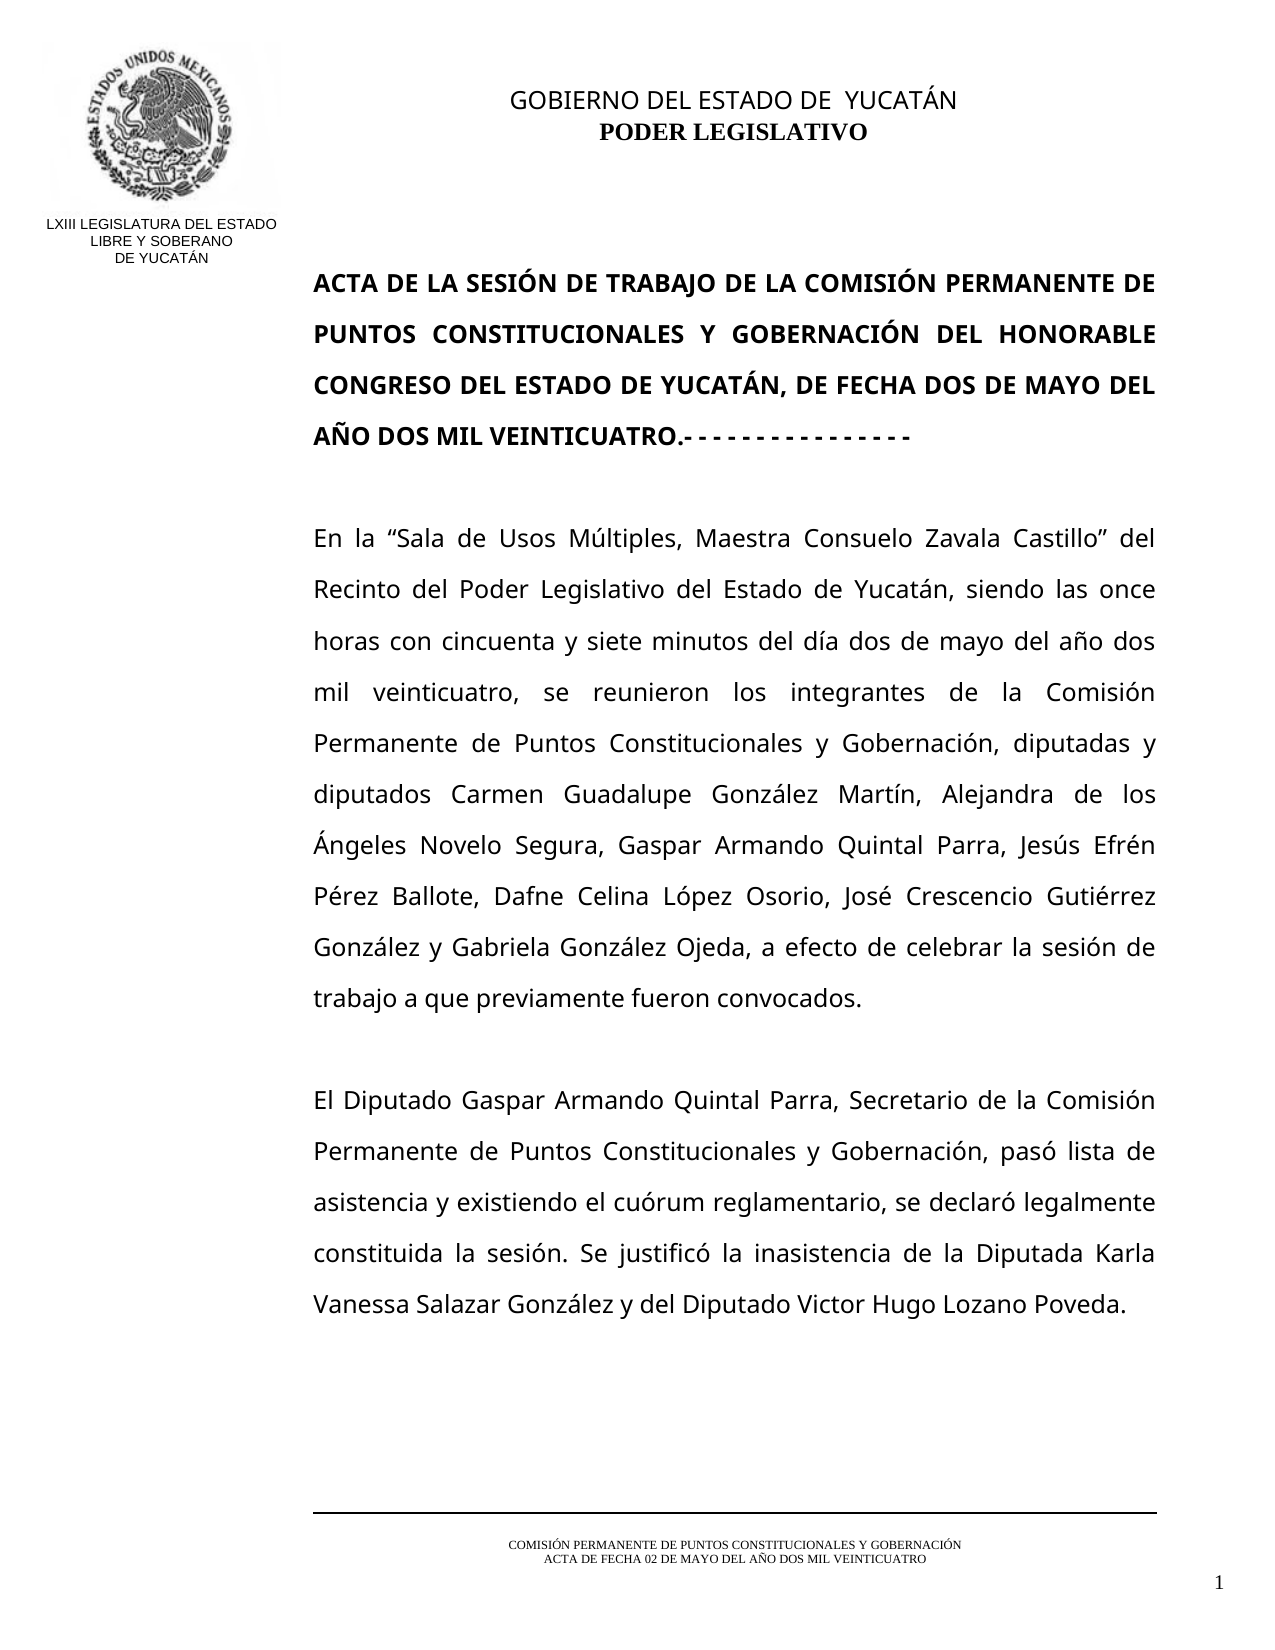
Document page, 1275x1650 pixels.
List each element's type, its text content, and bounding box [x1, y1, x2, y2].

list ACTA DE LA SESIÓN DE TRABAJO DE LA COMISIÓN PERMANENTE DE PUNTOS CONSTITUCIONALES Y GOBERNACIÓN DEL HONORABLE CONGRESO DEL ESTADO DE YUCATÁN, DE FECHA DOS DE MAYO DEL AÑO DOS MIL VEINTICUATRO.- - - - - - - - - - - - - - - - [313, 266, 1157, 453]
text En la “Sala de Usos Múltiples, Maestra Consuelo Zavala Castillo” del Recinto del Poder Legislativo del Estado de Yucatán, siendo las once horas con cincuenta y siete minutos del día dos de mayo del año dos mil veinticuatro, se reunieron los integrantes de la Comisión Permanente de Puntos Constitucionales y Gobernación, diputadas y diputados Carmen Guadalupe González Martín, Alejandra de los Ángeles Novelo Segura, Gaspar Armando Quintal Parra, Jesús Efrén Pérez Ballote, Dafne Celina López Osorio, José Crescencio Gutiérrez González y Gabriela González Ojeda, a efecto de celebrar la sesión de trabajo a que previamente fueron convocados. [313, 521, 1157, 1014]
text El Diputado Gaspar Armando Quintal Parra, Secretario de la Comisión Permanente de Puntos Constitucionales y Gobernación, pasó lista de asistencia y existiendo el cuórum reglamentario, se declaró legalmente constituida la sesión. Se justificó la inasistencia de la Diputada Karla Vanessa Salazar González y del Diputado Victor Hugo Lozano Poveda. [313, 1082, 1157, 1321]
picture [42, 42, 281, 217]
